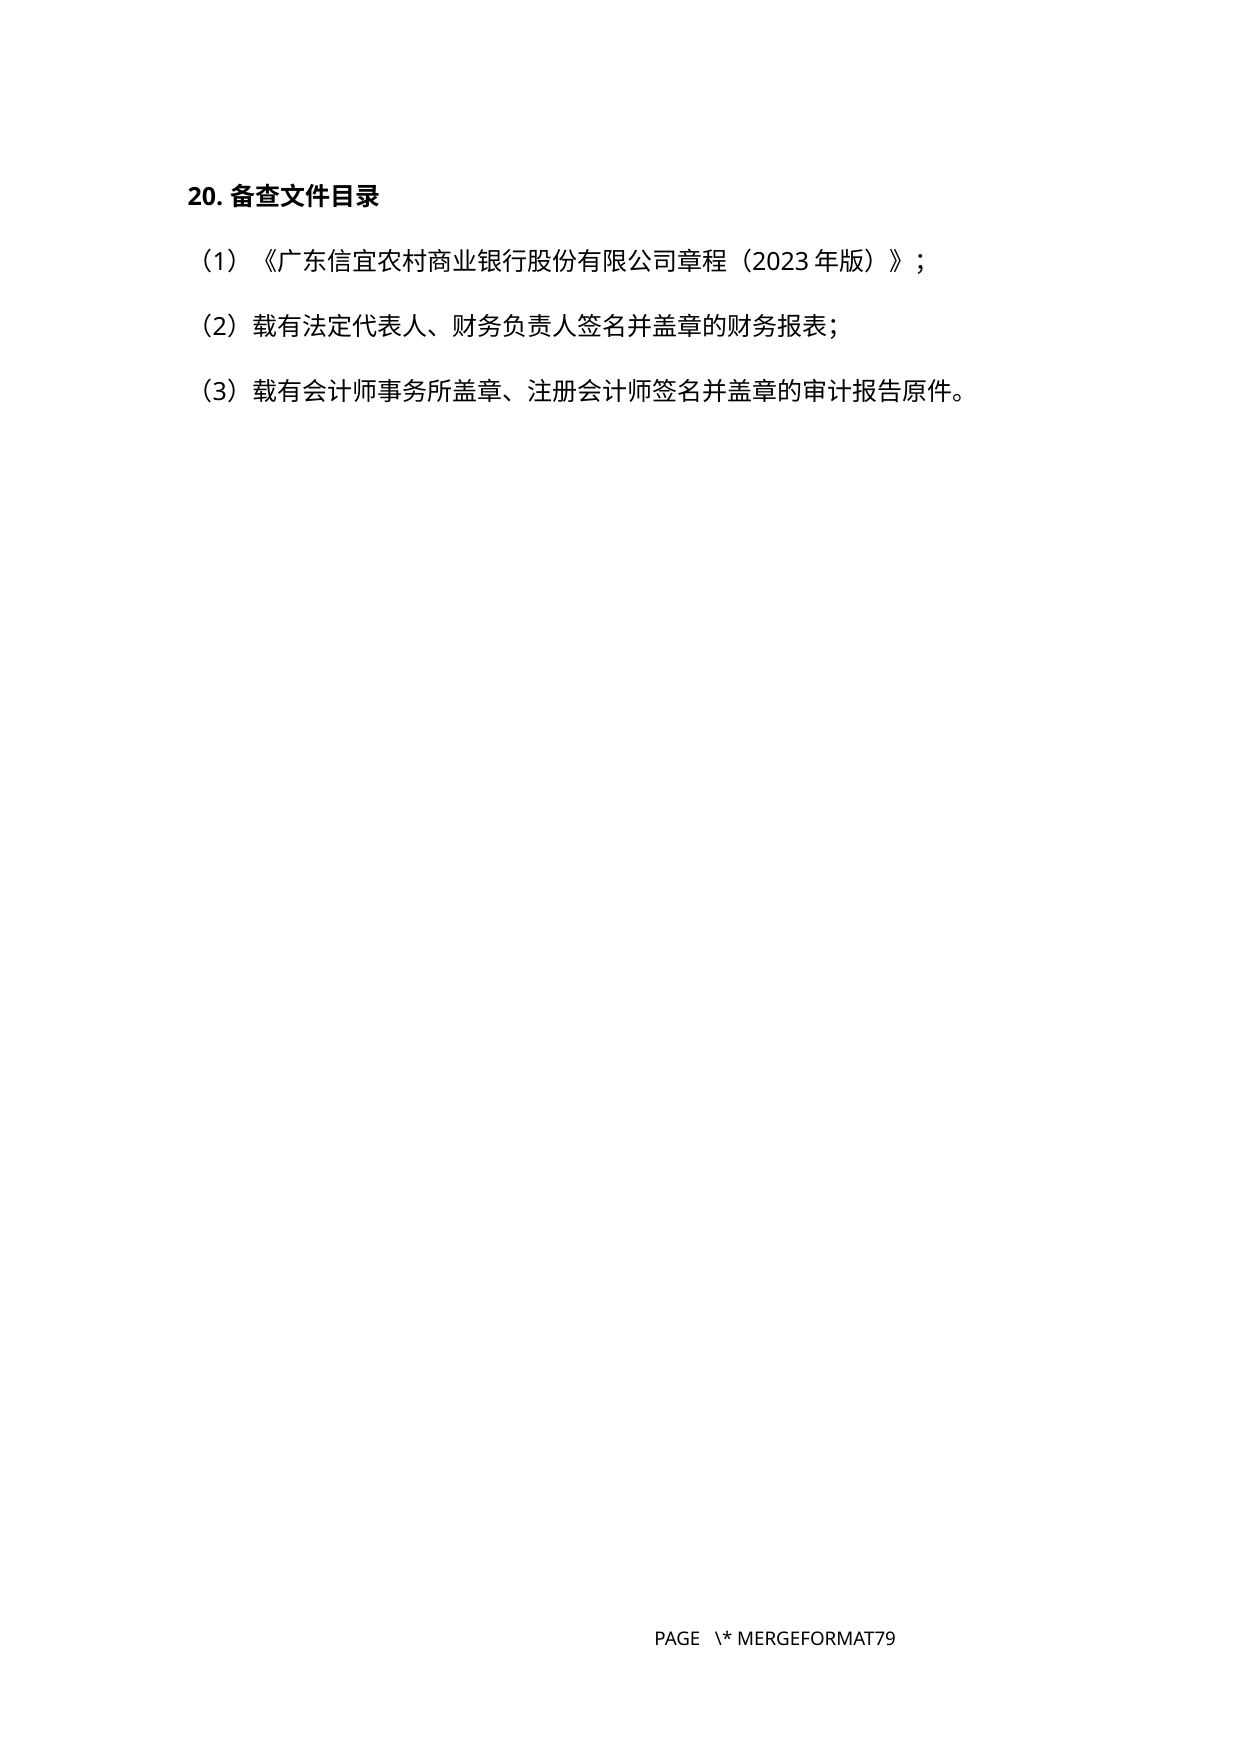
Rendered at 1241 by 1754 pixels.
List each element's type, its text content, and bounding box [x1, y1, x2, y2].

text （3）载有会计师事务所盖章、注册会计师签名并盖章的审计报告原件。 [187, 357, 1053, 422]
text （2）载有法定代表人、财务负责人签名并盖章的财务报表； [187, 292, 1053, 357]
text （1）《广东信宜农村商业银行股份有限公司章程（2023年版）》； [187, 227, 1053, 292]
text 20. 备查文件目录 [187, 162, 1053, 227]
